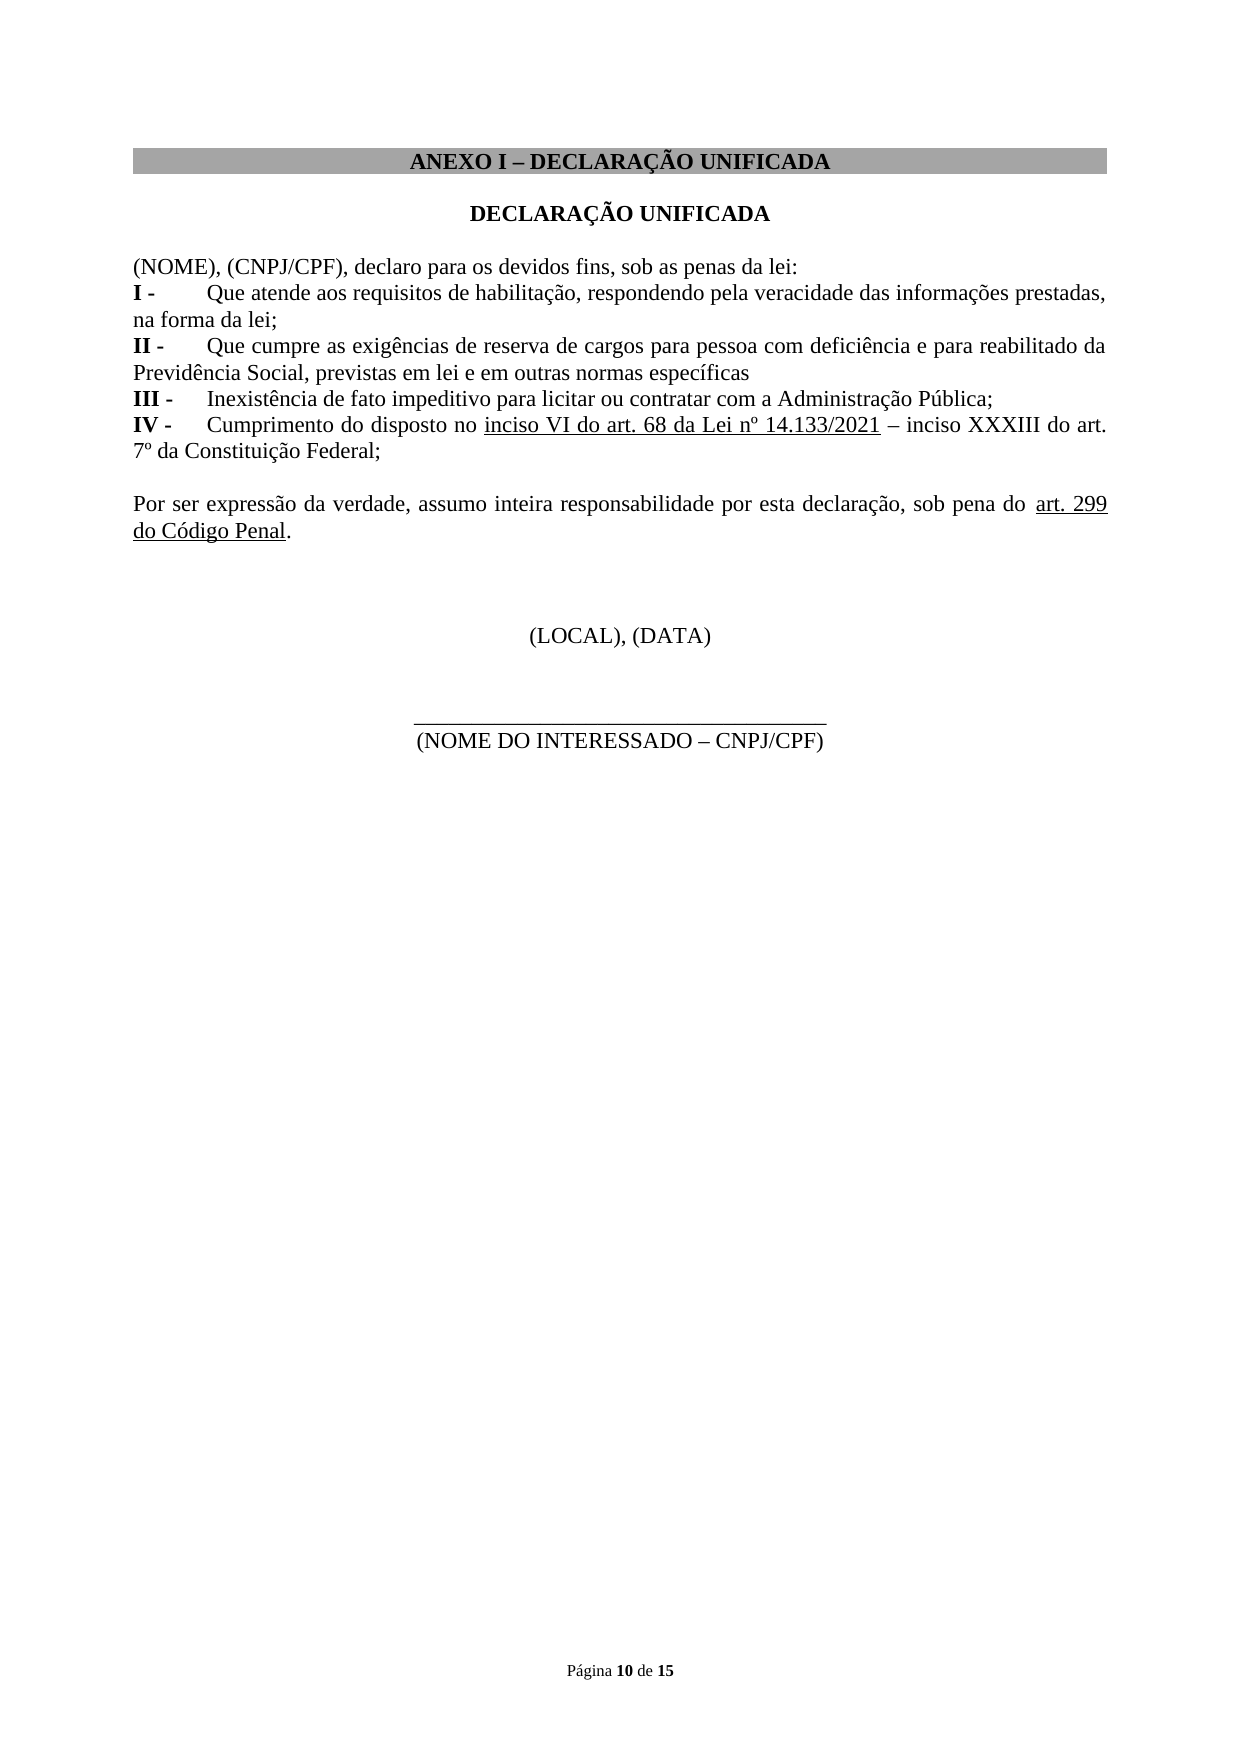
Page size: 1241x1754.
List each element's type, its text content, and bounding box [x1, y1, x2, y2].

text (NOME), (CNPJ/CPF), declaro para os devidos fins, sob as penas da lei: [133, 253, 1107, 279]
list Inexistência de fato impeditivo para licitar ou contratar com a Administração Pública; [133, 385, 1107, 411]
text (LOCAL), (DATA) [133, 622, 1107, 648]
list Que atende aos requisitos de habilitação, respondendo pela veracidade das informações prestadas, na forma da lei; [133, 279, 1107, 332]
text Por ser expressão da verdade, assumo inteira responsabilidade por esta declaração, sob pena do art. 299 do Código Penal. [133, 490, 1107, 543]
text DECLARAÇÃO UNIFICADA [133, 200, 1107, 227]
text ____________________________________ (NOME DO INTERESSADO – CNPJ/CPF) [133, 701, 1107, 754]
subtitle ANEXO I – DECLARAÇÃO UNIFICADA [133, 148, 1107, 174]
list Que cumpre as exigências de reserva de cargos para pessoa com deficiência e para reabilitado da Previdência Social, previstas em lei e em outras normas específicas [133, 332, 1107, 385]
list Cumprimento do disposto no inciso VI do art. 68 da Lei nº 14.133/2021 – inciso XXXIII do art. 7º da Constituição Federal; [133, 411, 1107, 464]
